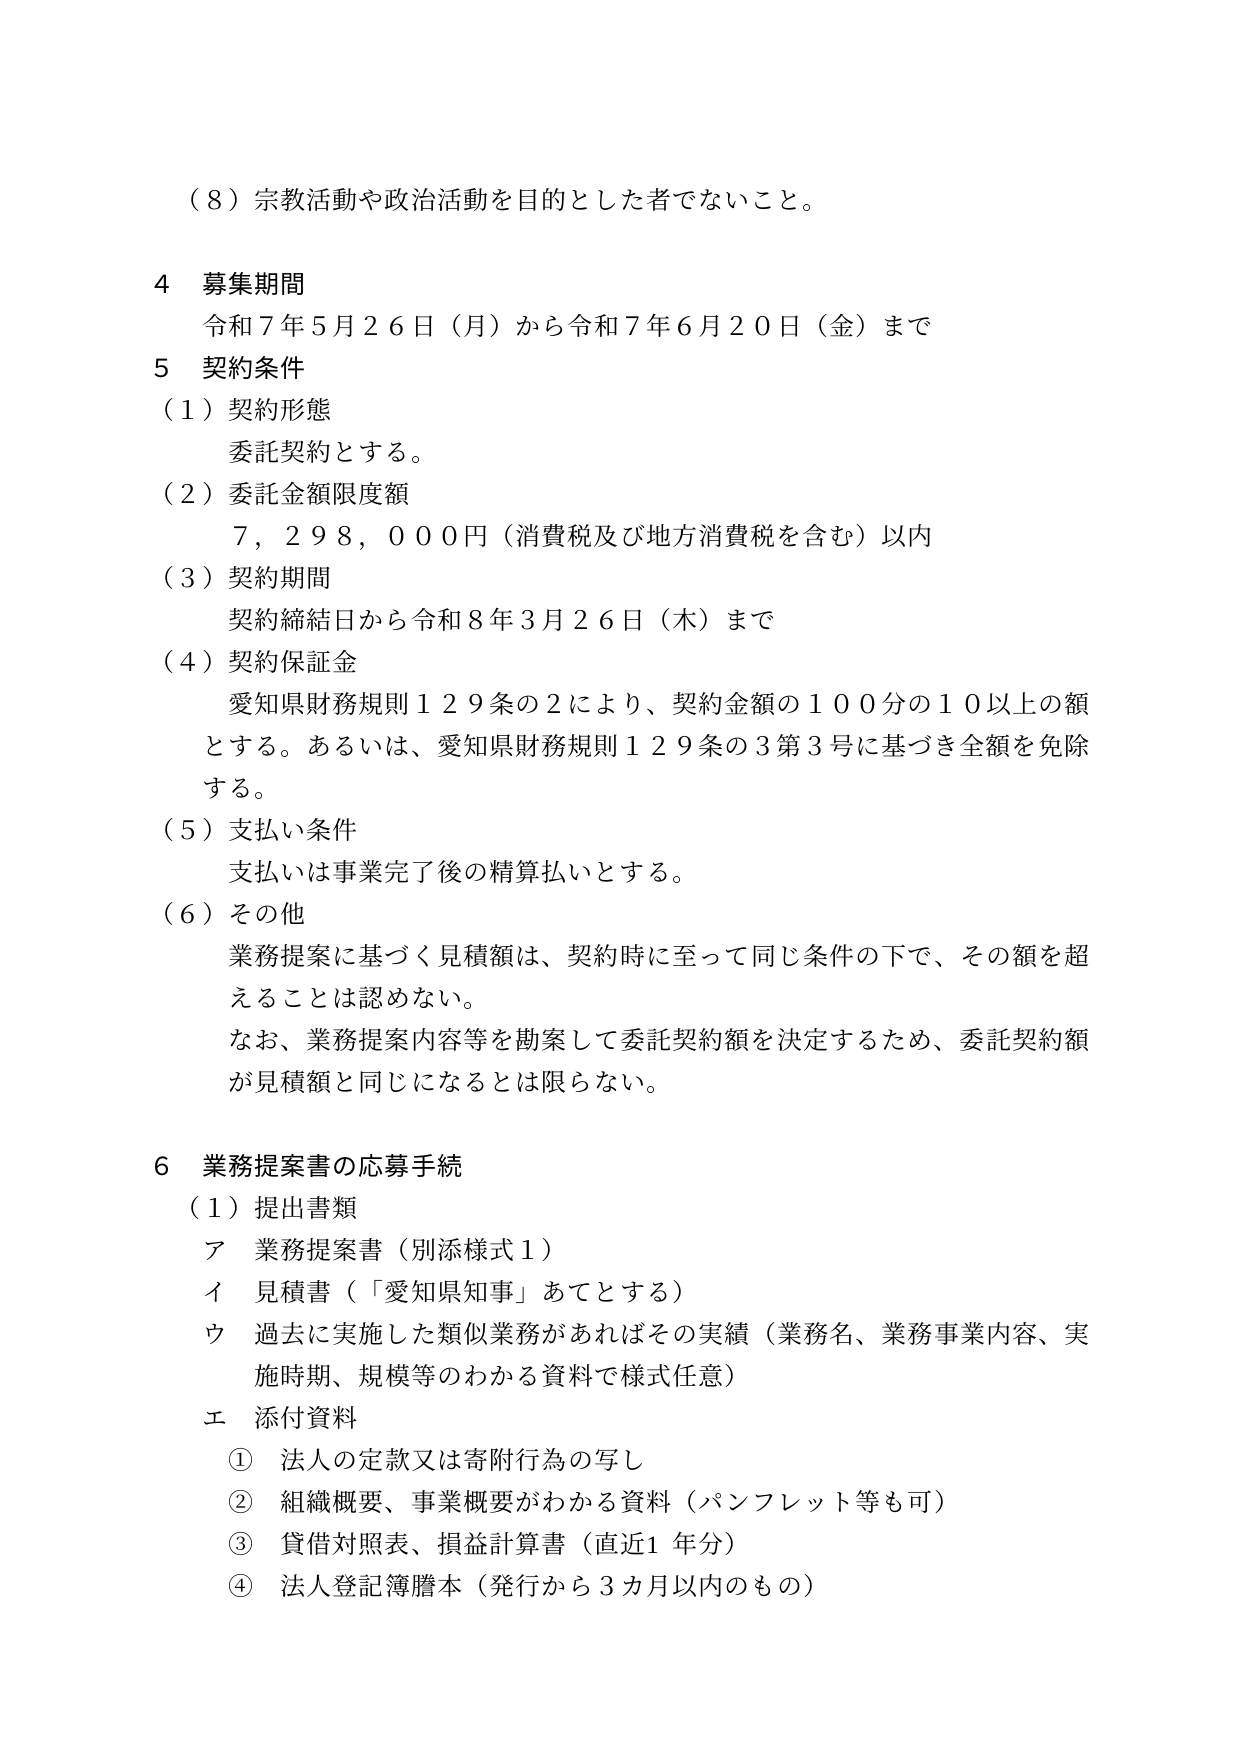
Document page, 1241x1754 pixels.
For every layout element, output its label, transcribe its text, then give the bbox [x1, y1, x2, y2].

text ６ 業務提案書の応募手続 [149, 1143, 1091, 1186]
text 愛知県財務規則１２９条の２により、契約金額の１００分の１０以上の額とする。あるいは、愛知県財務規則１２９条の３第３号に基づき全額を免除する。 [149, 682, 1091, 808]
text （１）提出書類 [149, 1186, 1091, 1227]
text ① 法人の定款又は寄附行為の写し [149, 1437, 1091, 1479]
text （５）支払い条件 [149, 808, 1091, 850]
text （８）宗教活動や政治活動を目的とした者でないこと。 [149, 178, 1091, 220]
text 業務提案に基づく見積額は、契約時に至って同じ条件の下で、その額を超えることは認めない。 [149, 934, 1091, 1018]
text なお、業務提案内容等を勘案して委託契約額を決定するため、委託契約額が見積額と同じになるとは限らない。 [149, 1018, 1091, 1102]
text ウ 過去に実施した類似業務があればその実績（業務名、業務事業内容、実施時期、規模等のわかる資料で様式任意） [149, 1311, 1091, 1395]
text （４）契約保証金 [149, 640, 1091, 682]
text 契約締結日から令和８年３月２６日（木）まで [149, 598, 1091, 640]
text ③ 貸借対照表、損益計算書（直近1年分） [149, 1521, 1091, 1563]
text ４ 募集期間 [149, 262, 1091, 304]
text ５ 契約条件 [149, 346, 1091, 388]
text ④ 法人登記簿謄本（発行から３カ月以内のもの） [149, 1563, 1091, 1605]
text （６）その他 [149, 892, 1091, 934]
text 支払いは事業完了後の精算払いとする。 [149, 850, 1091, 892]
text 令和７年５月２６日（月）から令和７年６月２０日（金）まで [149, 304, 1091, 346]
text （１）契約形態 [149, 388, 1091, 430]
text 委託契約とする。 [149, 430, 1091, 472]
text イ 見積書（「愛知県知事」あてとする） [149, 1269, 1091, 1311]
text ７，２９８，０００円（消費税及び地方消費税を含む）以内 [149, 514, 1091, 556]
text （２）委託金額限度額 [149, 472, 1091, 514]
text エ 添付資料 [149, 1395, 1091, 1437]
text ア 業務提案書（別添様式１） [149, 1227, 1091, 1269]
text ② 組織概要、事業概要がわかる資料（パンフレット等も可） [149, 1479, 1091, 1521]
text （３）契約期間 [149, 556, 1091, 598]
